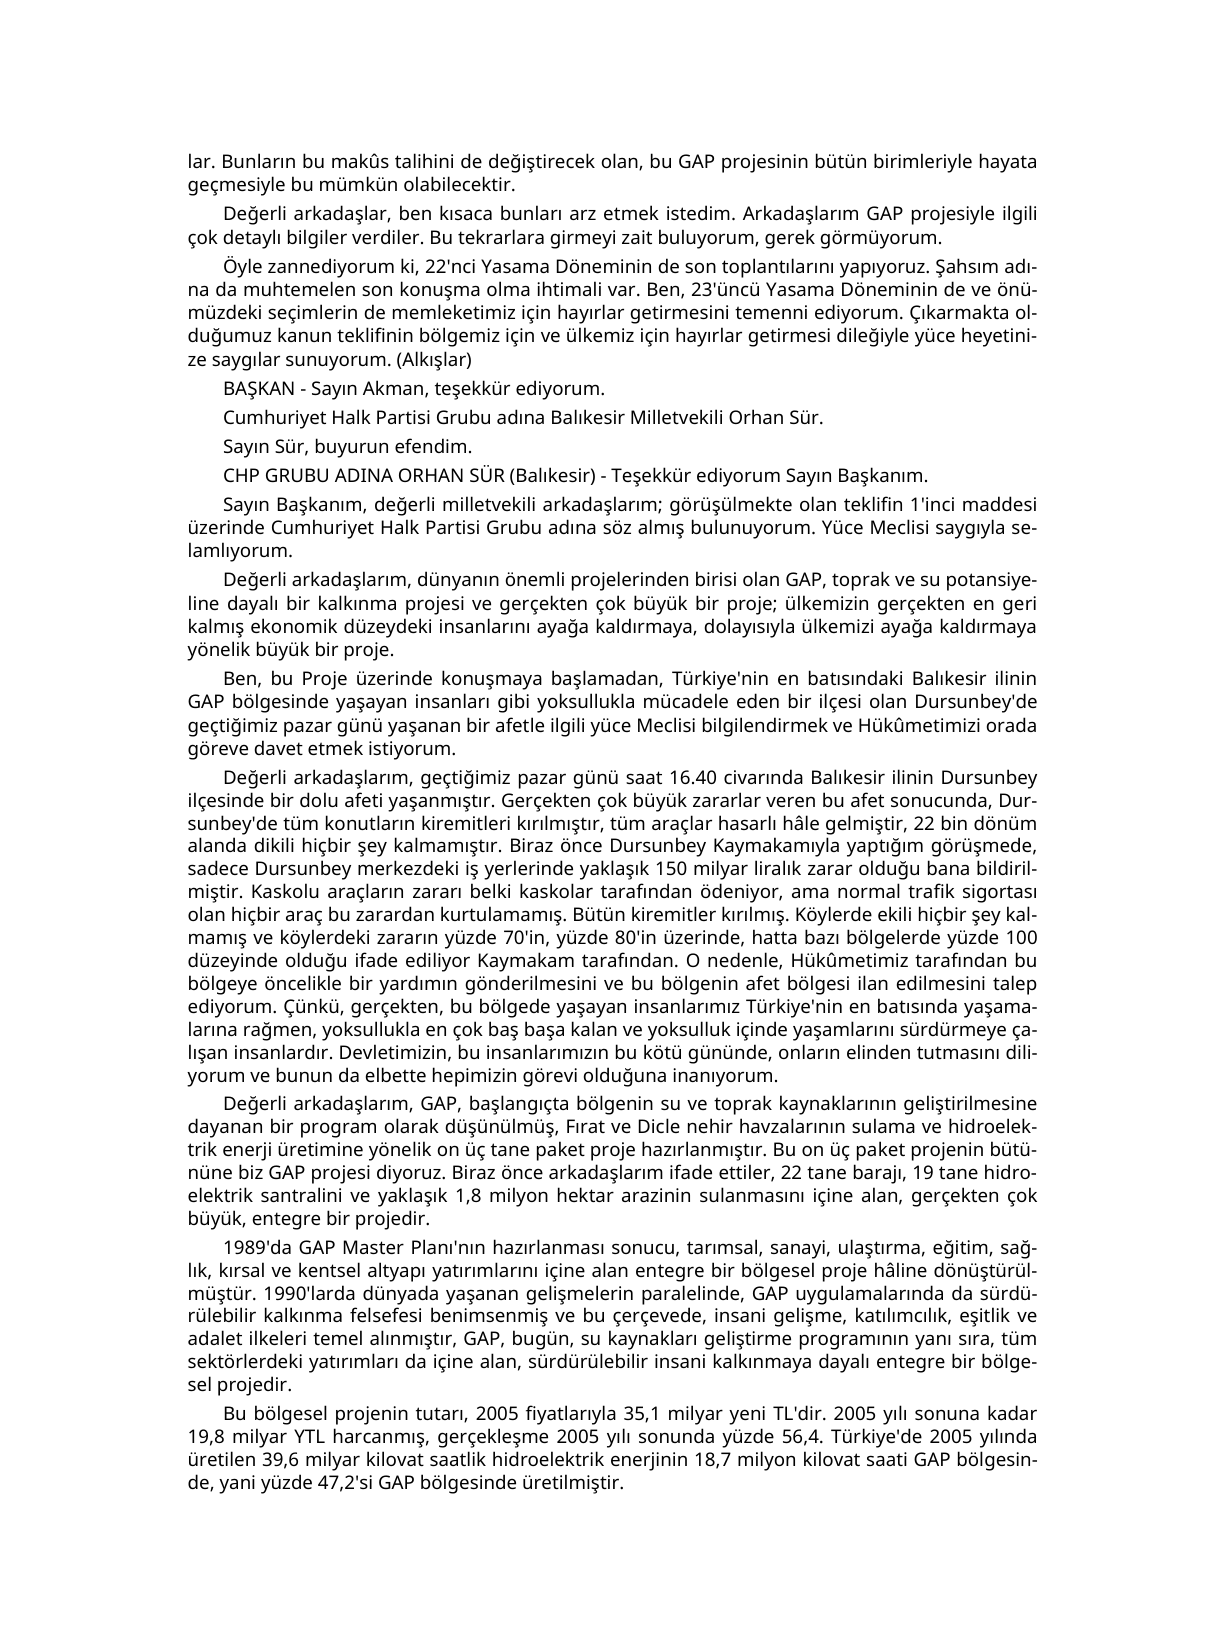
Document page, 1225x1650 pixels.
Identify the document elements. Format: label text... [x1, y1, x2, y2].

text Değerli arkadaşlar, ben kısaca bunları arz etmek istedim. Arkadaşlarım GAP projesiyle ilgili çok detaylı bilgiler verdiler. Bu tekrarlara girmeyi zait buluyorum, gerek görmüyorum. [187, 202, 1037, 249]
text Değerli arkadaşlarım, geçtiğimiz pazar günü saat 16.40 civarında Balıkesir ilinin Dursunbey ilçesinde bir dolu afeti yaşanmıştır. Gerçekten çok büyük zararlar veren bu afet sonucunda, Dursunbey'de tüm konutların kiremitleri kırılmıştır, tüm araçlar hasarlı hâle gelmiştir, 22 bin dönüm alanda dikili hiçbir şey kalmamıştır. Biraz önce Dursunbey Kaymakamıyla yaptığım görüşmede, sadece Dursunbey merkezdeki iş yerlerinde yaklaşık 150 milyar liralık zarar olduğu bana bildirilmiştir. Kaskolu araçların zararı belki kaskolar tarafından ödeniyor, ama normal trafik sigortası olan hiçbir araç bu zarardan kurtulamamış. Bütün kiremitler kırılmış. Köylerde ekili hiçbir şey kalmamış ve köylerdeki zararın yüzde 70'in, yüzde 80'in üzerinde, hatta bazı bölgelerde yüzde 100 düzeyinde olduğu ifade ediliyor Kaymakam tarafından. O nedenle, Hükûmetimiz tarafından bu bölgeye öncelikle bir yardımın gönderilmesini ve bu bölgenin afet bölgesi ilan edilmesini talep ediyorum. Çünkü, gerçekten, bu bölgede yaşayan insanlarımız Türkiye'nin en batısında yaşamalarına rağmen, yoksullukla en çok baş başa kalan ve yoksulluk içinde yaşamlarını sürdürmeye çalışan insanlardır. Devletimizin, bu insanlarımızın bu kötü gününde, onların elinden tutmasını diliyorum ve bunun da elbette hepimizin görevi olduğuna inanıyorum. [187, 766, 1037, 1087]
text Değerli arkadaşlarım, GAP, başlangıçta bölgenin su ve toprak kaynaklarının geliştirilmesine dayanan bir program olarak düşünülmüş, Fırat ve Dicle nehir havzalarının sulama ve hidroelektrik enerji üretimine yönelik on üç tane paket proje hazırlanmıştır. Bu on üç paket projenin bütününe biz GAP projesi diyoruz. Biraz önce arkadaşlarım ifade ettiler, 22 tane barajı, 19 tane hidroelektrik santralini ve yaklaşık 1,8 milyon hektar arazinin sulanmasını içine alan, gerçekten çok büyük, entegre bir projedir. [187, 1092, 1037, 1230]
text Öyle zannediyorum ki, 22'nci Yasama Döneminin de son toplantılarını yapıyoruz. Şahsım adına da muhtemelen son konuşma olma ihtimali var. Ben, 23'üncü Yasama Döneminin de ve önümüzdeki seçimlerin de memleketimiz için hayırlar getirmesini temenni ediyorum. Çıkarmakta olduğumuz kanun teklifinin bölgemiz için ve ülkemiz için hayırlar getirmesi dileğiyle yüce heyetinize saygılar sunuyorum. (Alkışlar) [187, 254, 1037, 371]
text 1989'da GAP Master Planı'nın hazırlanması sonucu, tarımsal, sanayi, ulaştırma, eğitim, sağlık, kırsal ve kentsel altyapı yatırımlarını içine alan entegre bir bölgesel proje hâline dönüştürülmüştür. 1990'larda dünyada yaşanan gelişmelerin paralelinde, GAP uygulamalarında da sürdürülebilir kalkınma felsefesi benimsenmiş ve bu çerçevede, insani gelişme, katılımcılık, eşitlik ve adalet ilkeleri temel alınmıştır, GAP, bugün, su kaynakları geliştirme programının yanı sıra, tüm sektörlerdeki yatırımları da içine alan, sürdürülebilir insani kalkınmaya dayalı entegre bir bölgesel projedir. [187, 1236, 1037, 1396]
text Sayın Sür, buyurun efendim. [187, 435, 1037, 458]
text Sayın Başkanım, değerli milletvekili arkadaşlarım; görüşülmekte olan teklifin 1'inci maddesi üzerinde Cumhuriyet Halk Partisi Grubu adına söz almış bulunuyorum. Yüce Meclisi saygıyla selamlıyorum. [187, 493, 1037, 562]
text Değerli arkadaşlarım, dünyanın önemli projelerinden birisi olan GAP, toprak ve su potansiyeline dayalı bir kalkınma projesi ve gerçekten çok büyük bir proje; ülkemizin gerçekten en geri kalmış ekonomik düzeydeki insanlarını ayağa kaldırmaya, dolayısıyla ülkemizi ayağa kaldırmaya yönelik büyük bir proje. [187, 568, 1037, 661]
text CHP GRUBU ADINA ORHAN SÜR (Balıkesir) - Teşekkür ediyorum Sayın Başkanım. [187, 464, 1037, 487]
text Cumhuriyet Halk Partisi Grubu adına Balıkesir Milletvekili Orhan Sür. [187, 406, 1037, 429]
text Ben, bu Proje üzerinde konuşmaya başlamadan, Türkiye'nin en batısındaki Balıkesir ilinin GAP bölgesinde yaşayan insanları gibi yoksullukla mücadele eden bir ilçesi olan Dursunbey'de geçtiğimiz pazar günü yaşanan bir afetle ilgili yüce Meclisi bilgilendirmek ve Hükûmetimizi orada göreve davet etmek istiyorum. [187, 667, 1037, 760]
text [187, 150, 1037, 196]
text BAŞKAN - Sayın Akman, teşekkür ediyorum. [187, 377, 1037, 400]
text Bu bölgesel projenin tutarı, 2005 fiyatlarıyla 35,1 milyar yeni TL'dir. 2005 yılı sonuna kadar 19,8 milyar YTL harcanmış, gerçekleşme 2005 yılı sonunda yüzde 56,4. Türkiye'de 2005 yılında üretilen 39,6 milyar kilovat saatlik hidroelektrik enerjinin 18,7 milyon kilovat saati GAP bölgesinde, yani yüzde 47,2'si GAP bölgesinde üretilmiştir. [187, 1402, 1037, 1494]
